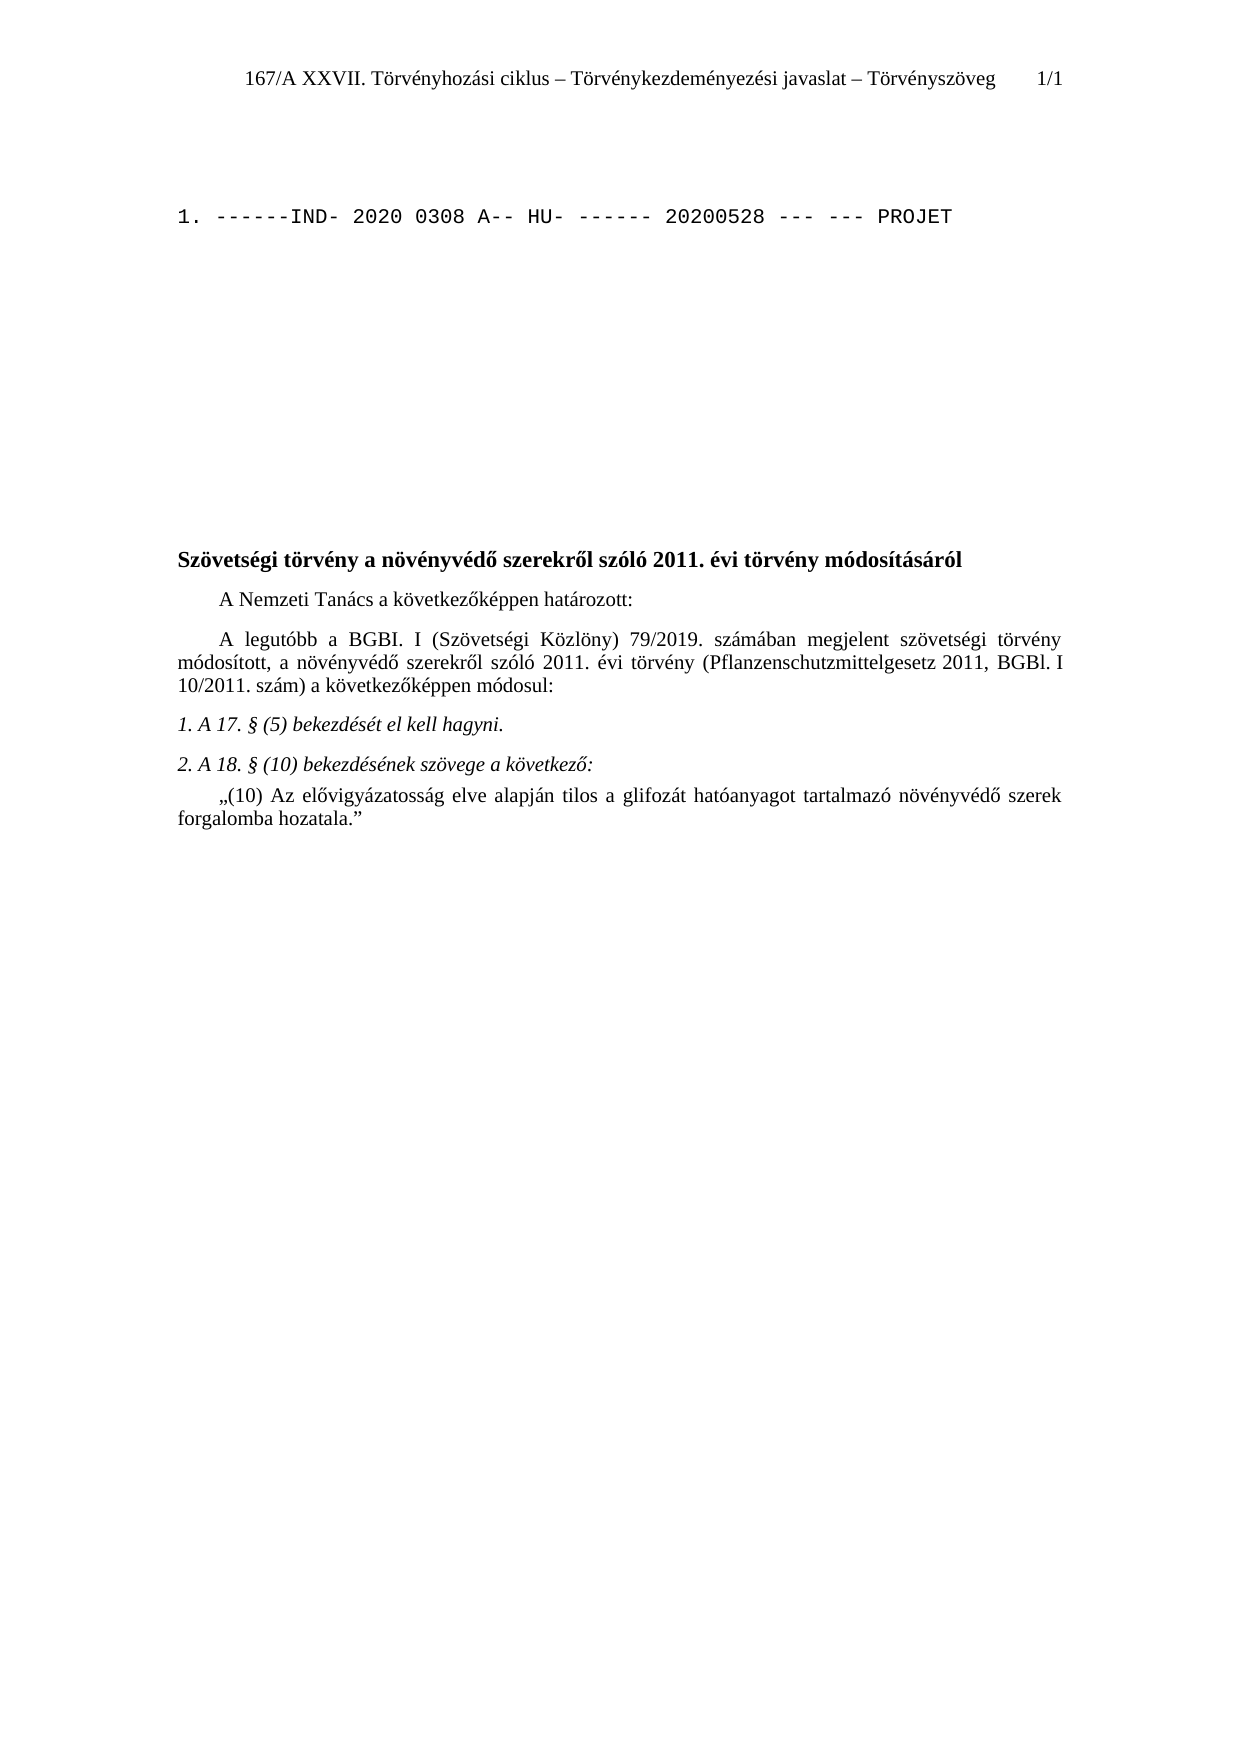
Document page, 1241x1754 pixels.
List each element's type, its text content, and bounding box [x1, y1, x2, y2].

text A legutóbb a BGBI. I (Szövetségi Közlöny) 79/2019. számában megjelent szövetségi törvény módosított, a növényvédő szerekről szóló 2011. évi törvény (Pflanzenschutzmittelgesetz 2011, BGBl. I 10/2011. szám) a következőképpen módosul: [177, 628, 1063, 697]
text 1. A 17. § (5) bekezdését el kell hagyni. [177, 713, 1063, 736]
text A Nemzeti Tanács a következőképpen határozott: [177, 588, 1063, 611]
text Szövetségi törvény a növényvédő szerekről szóló 2011. évi törvény módosításáról [177, 549, 1063, 572]
text 2. A 18. § (10) bekezdésének szövege a következő: [177, 753, 1063, 776]
text „(10) Az elővigyázatosság elve alapján tilos a glifozát hatóanyagot tartalmazó növényvédő szerek forgalomba hozatala.” [177, 784, 1063, 830]
text 1. ------IND- 2020 0308 A-- HU- ------ 20200528 --- --- PROJET [177, 206, 1063, 229]
